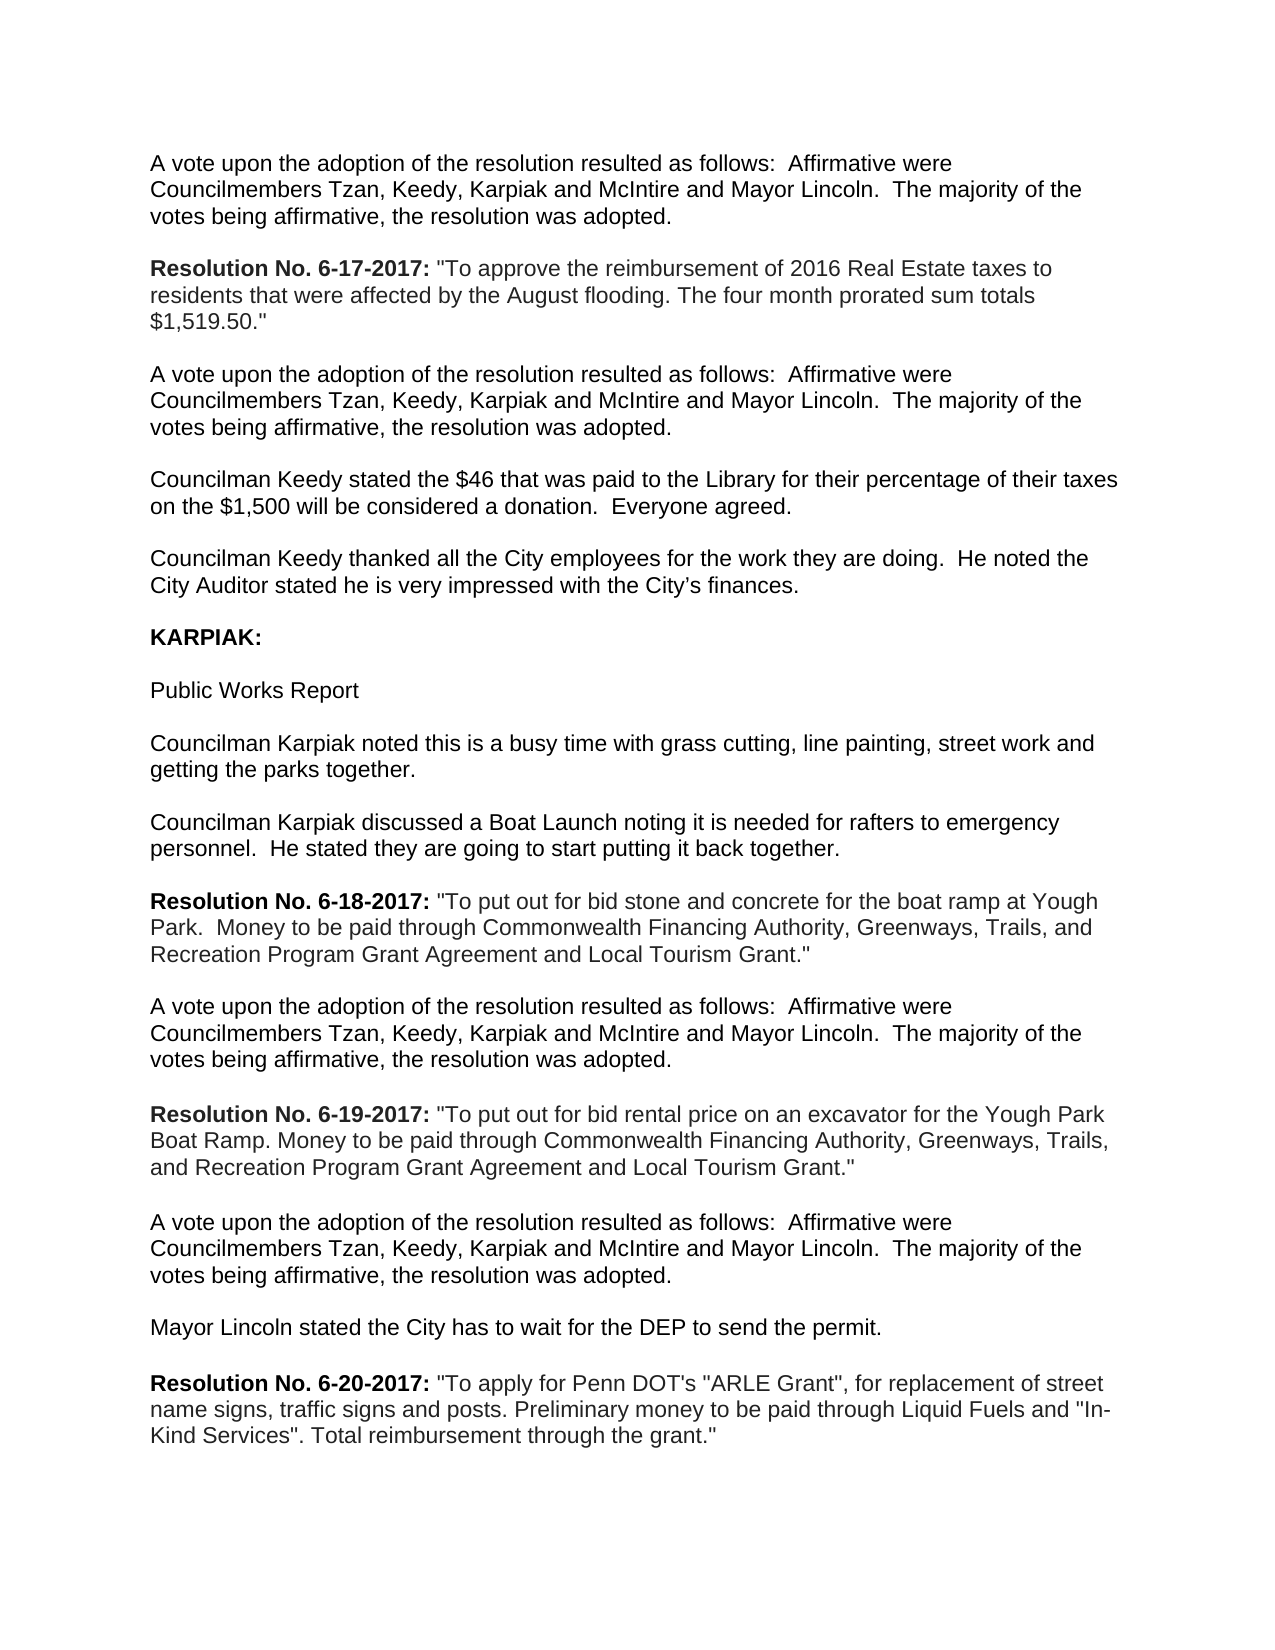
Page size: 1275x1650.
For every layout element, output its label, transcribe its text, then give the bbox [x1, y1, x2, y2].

text KARPIAK: [150, 624, 1125, 651]
text Resolution No. 6-19-2017: "To put out for bid rental price on an excavator for the Yough Park Boat Ramp. Money to be paid through Commonwealth Financing Authority, Greenways, Trails, and Recreation Program Grant Agreement and Local Tourism Grant." [150, 1101, 1125, 1180]
text Resolution No. 6-17-2017: "To approve the reimbursement of 2016 Real Estate taxes to residents that were affected by the August flooding. The four month prorated sum totals $1,519.50." [266, 255, 1125, 334]
text Public Works Report [150, 677, 1125, 703]
text Councilman Karpiak discussed a Boat Launch noting it is needed for rafters to emergency personnel. He stated they are going to start putting it back together. [150, 809, 1125, 862]
text Councilman Keedy stated the $46 that was paid to the Library for their percentage of their taxes on the $1,500 will be considered a donation. Everyone agreed. [150, 466, 1125, 519]
text Councilman Keedy thanked all the City employees for the work they are doing. He noted the City Auditor stated he is very impressed with the City’s finances. [150, 545, 1125, 598]
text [150, 150, 1125, 229]
text Resolution No. 6-20-2017: "To apply for Penn DOT's "ARLE Grant", for replacement of street name signs, traffic signs and posts. Preliminary money to be paid through Liquid Fuels and "In-Kind Services". Total reimbursement through the grant." [150, 1369, 1125, 1448]
text Resolution No. 6-18-2017: "To put out for bid stone and concrete for the boat ramp at Yough Park. Money to be paid through Commonwealth Financing Authority, Greenways, Trails, and Recreation Program Grant Agreement and Local Tourism Grant." [810, 888, 1125, 967]
text Mayor Lincoln stated the City has to wait for the DEP to send the permit. [150, 1314, 1125, 1341]
text Councilman Karpiak noted this is a busy time with grass cutting, line painting, street work and getting the parks together. [150, 730, 1125, 782]
